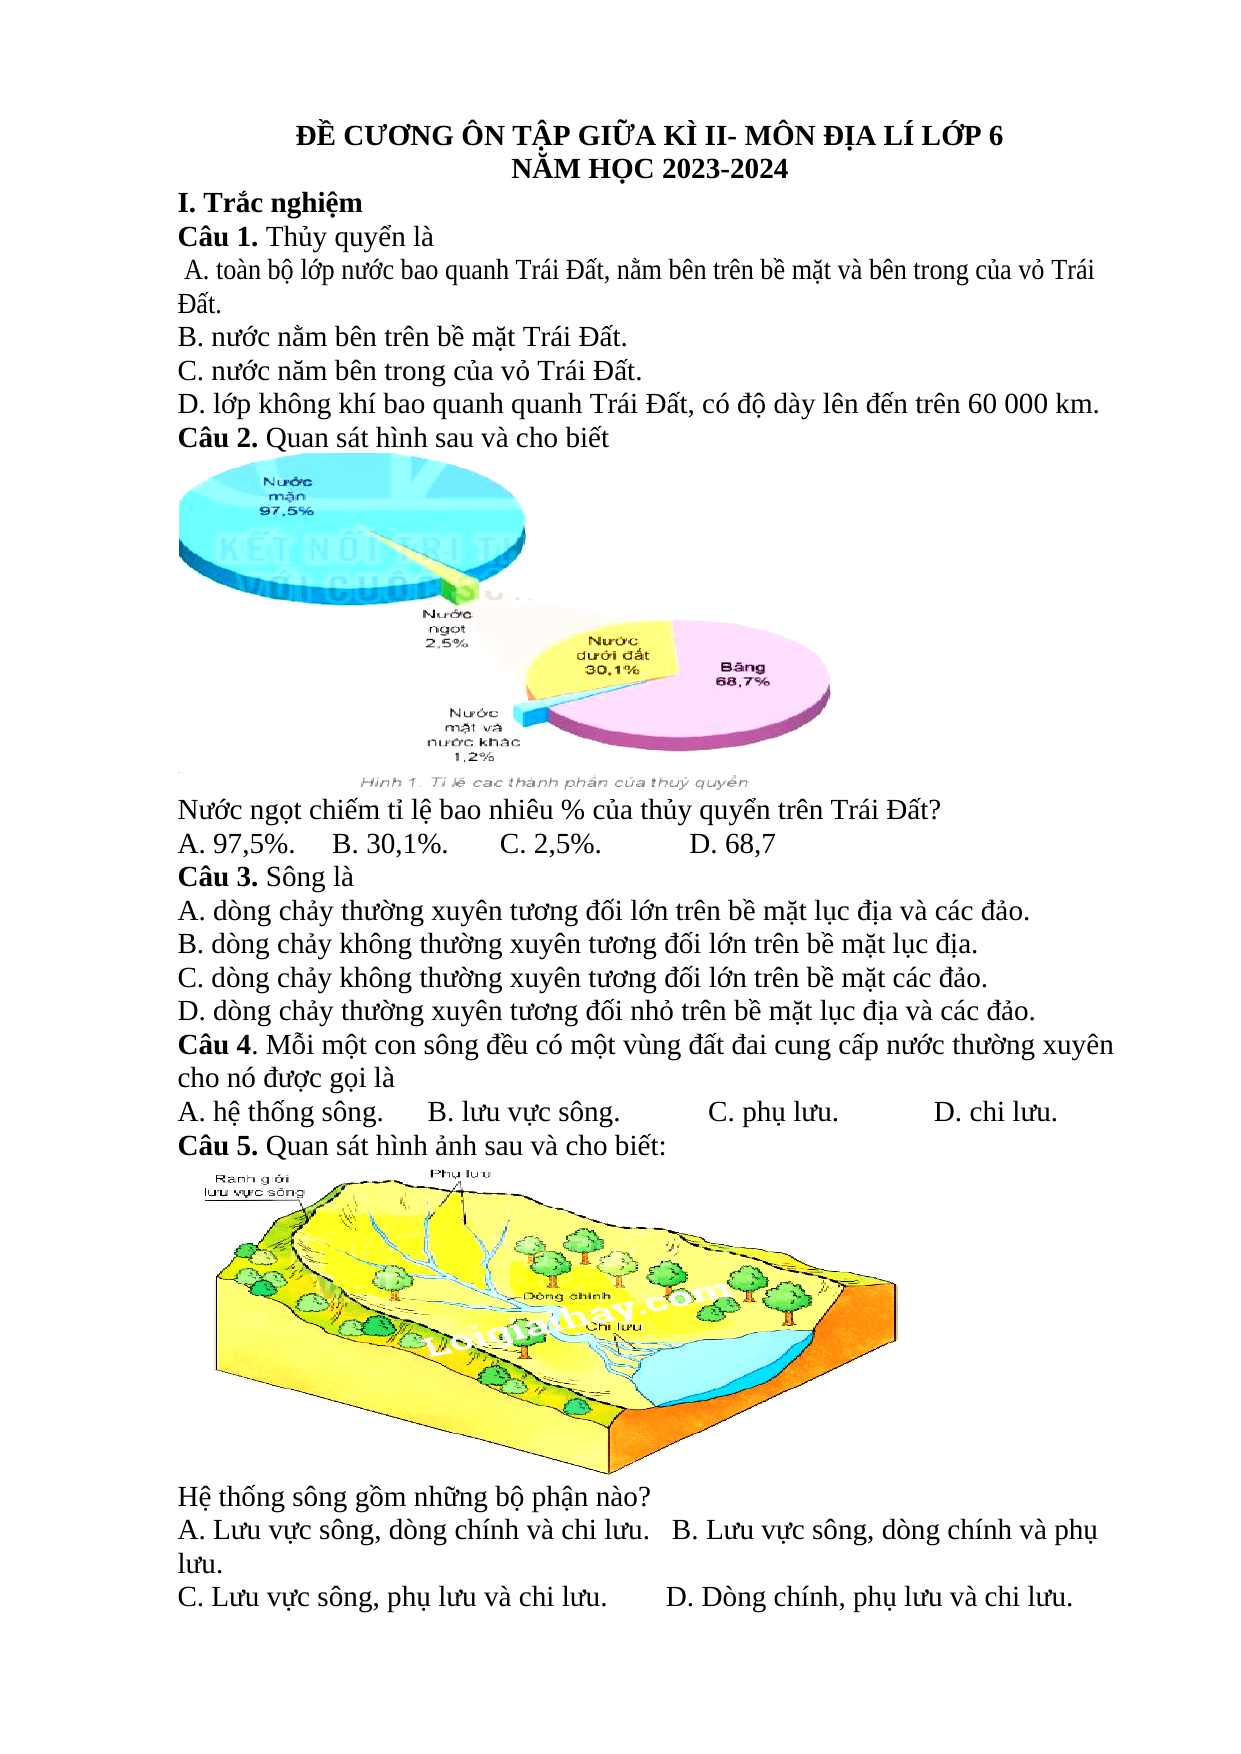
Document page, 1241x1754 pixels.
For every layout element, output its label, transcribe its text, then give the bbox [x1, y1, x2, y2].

text D. dòng chảy thường xuyên tương đối nhỏ trên bề mặt lục địa và các đảo. [177, 993, 1122, 1027]
text A. toàn bộ lớp nước bao quanh Trái Đất, nằm bên trên bề mặt và bên trong của vỏ Trái Đất. [177, 252, 1122, 319]
text C. Lưu vực sông, phụ lưu và chi lưu. D. Dòng chính, phụ lưu và chi lưu. [177, 1579, 1122, 1613]
text A. Lưu vực sông, dòng chính và chi lưu. B. Lưu vực sông, dòng chính và phụ lưu. [177, 1512, 1122, 1579]
text B. nước nằm bên trên bề mặt Trái Đất. [177, 319, 1122, 353]
text ĐỀ CƯƠNG ÔN TẬP GIỮA KÌ II- MÔN ĐỊA LÍ LỚP 6 [177, 118, 1122, 152]
text Câu 4. Mỗi một con sông đều có một vùng đất đai cung cấp nước thường xuyên cho nó được gọi là [177, 1027, 1122, 1094]
text C. nước năm bên trong của vỏ Trái Đất. [177, 353, 1122, 386]
text Nước ngọt chiếm tỉ lệ bao nhiêu % của thủy quyển trên Trái Đất? [177, 792, 1122, 826]
text Câu 2. Quan sát hình sau và cho biết [177, 420, 1122, 453]
text Câu 1. Thủy quyển là [177, 219, 1122, 252]
text A. dòng chảy thường xuyên tương đối lớn trên bề mặt lục địa và các đảo. [177, 893, 1122, 926]
text Câu 3. Sông là [177, 859, 1122, 893]
text A. hệ thống sông. B. lưu vực sông. C. phụ lưu. D. chi lưu. [177, 1094, 1122, 1128]
text Hệ thống sông gồm những bộ phận nào? [177, 1479, 1122, 1512]
text I. Trắc nghiệm [177, 185, 1122, 219]
text D. lớp không khí bao quanh quanh Trái Đất, có độ dày lên đến trên 60 000 km. [177, 386, 1122, 420]
text Câu 5. Quan sát hình ảnh sau và cho biết: [177, 1128, 1122, 1161]
text B. dòng chảy không thường xuyên tương đối lớn trên bề mặt lục địa. [177, 926, 1122, 960]
text C. dòng chảy không thường xuyên tương đối lớn trên bề mặt các đảo. [177, 960, 1122, 993]
text NĂM HỌC 2023-2024 [177, 152, 1122, 185]
text A. 97,5%. B. 30,1%. C. 2,5%. D. 68,7 [177, 826, 1122, 859]
